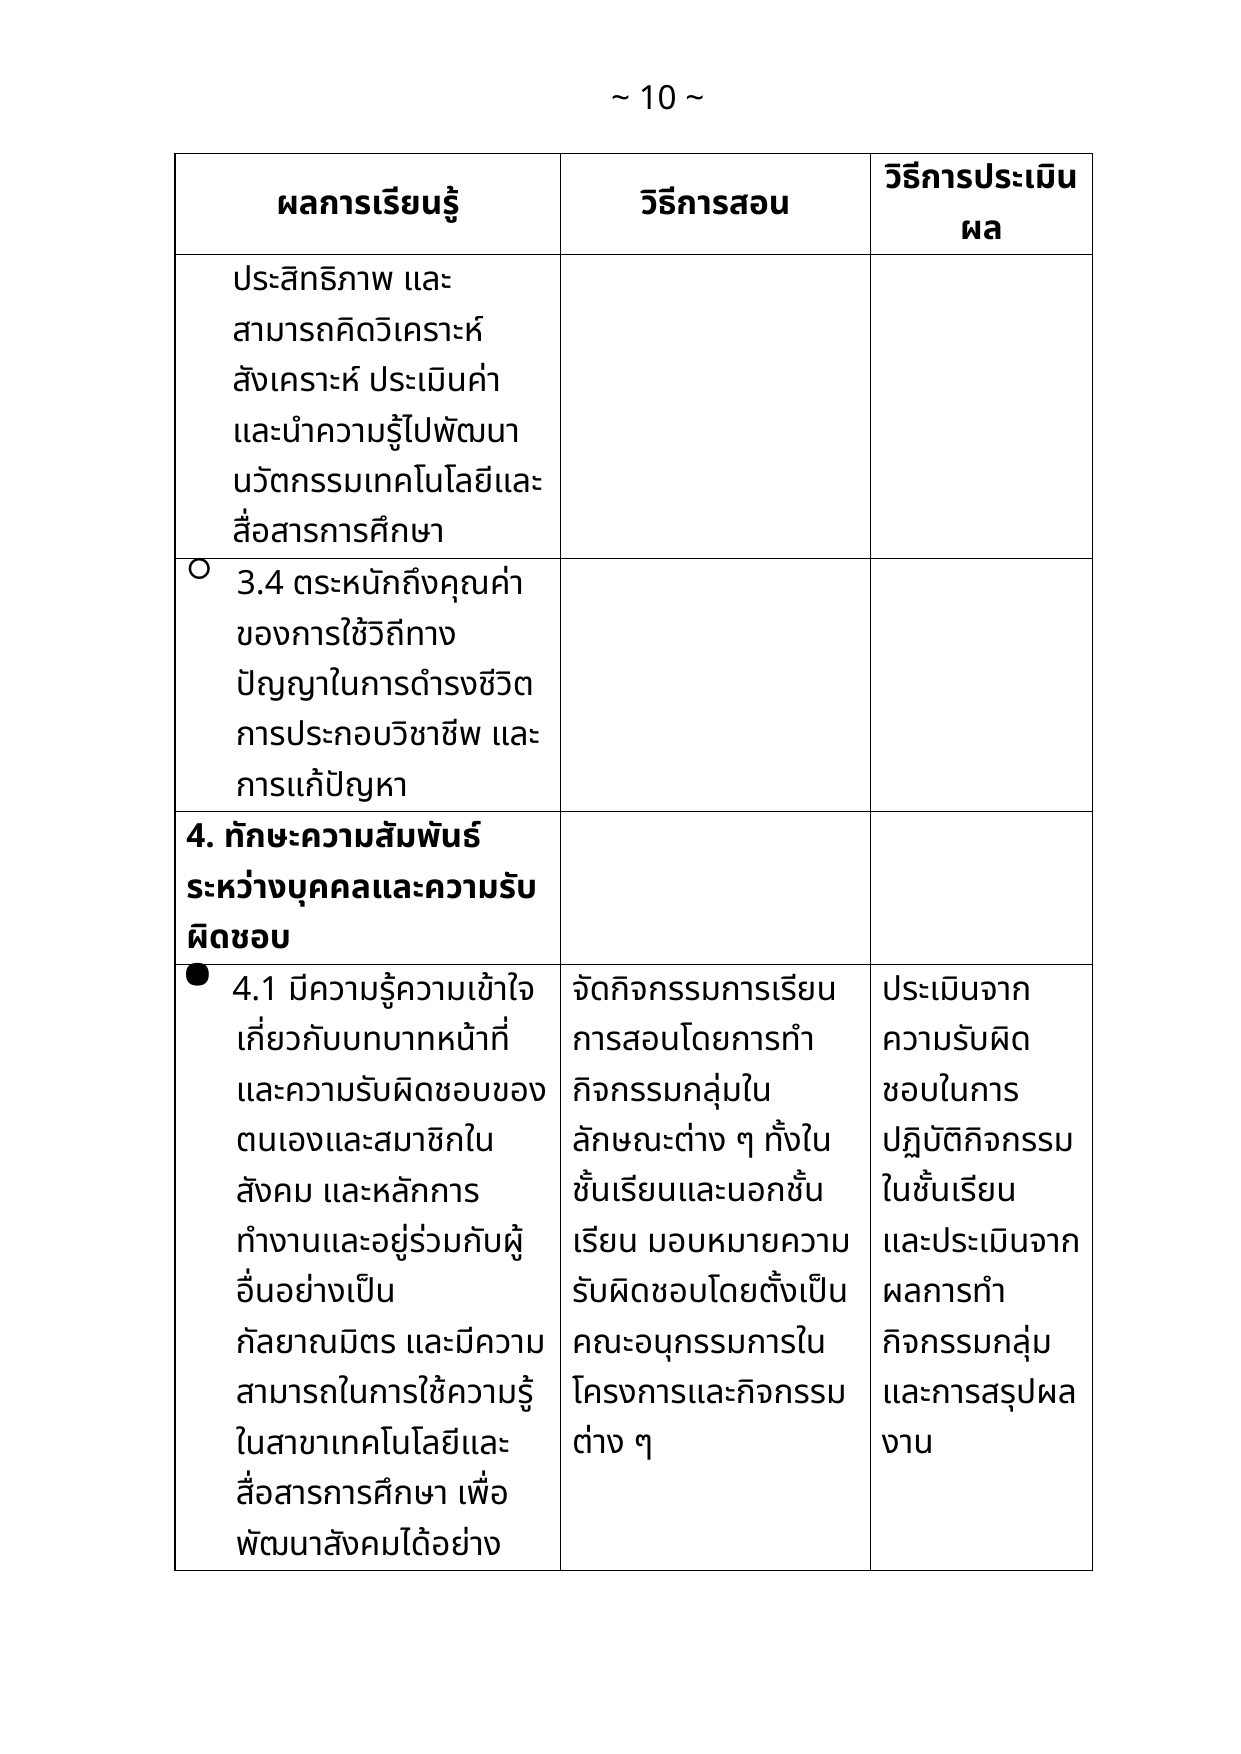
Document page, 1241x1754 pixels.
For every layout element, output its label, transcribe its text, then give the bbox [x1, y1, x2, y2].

table_header วิธีการประเมินผล [871, 154, 1092, 254]
table_cell [871, 559, 1092, 811]
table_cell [561, 965, 870, 1570]
table_cell [561, 559, 870, 811]
table_cell 4. ทักษะความสัมพันธ์ระหว่างบุคคลและความรับผิดชอบ [176, 812, 560, 964]
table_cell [871, 965, 1092, 1570]
table_cell 3.4 ตระหนักถึงคุณค่าของการใช้วิถีทางปัญญาในการดำรงชีวิต การประกอบวิชาชีพ และการแก้ปัญหา [221, 559, 560, 811]
table_cell [176, 965, 221, 1570]
table_cell [561, 812, 870, 964]
table_cell [176, 255, 221, 558]
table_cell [221, 255, 560, 558]
table_header ผลการเรียนรู้ [176, 154, 560, 254]
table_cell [221, 965, 560, 1570]
table_cell [871, 812, 1092, 964]
table_header วิธีการสอน [561, 154, 870, 254]
table_cell [176, 559, 221, 811]
